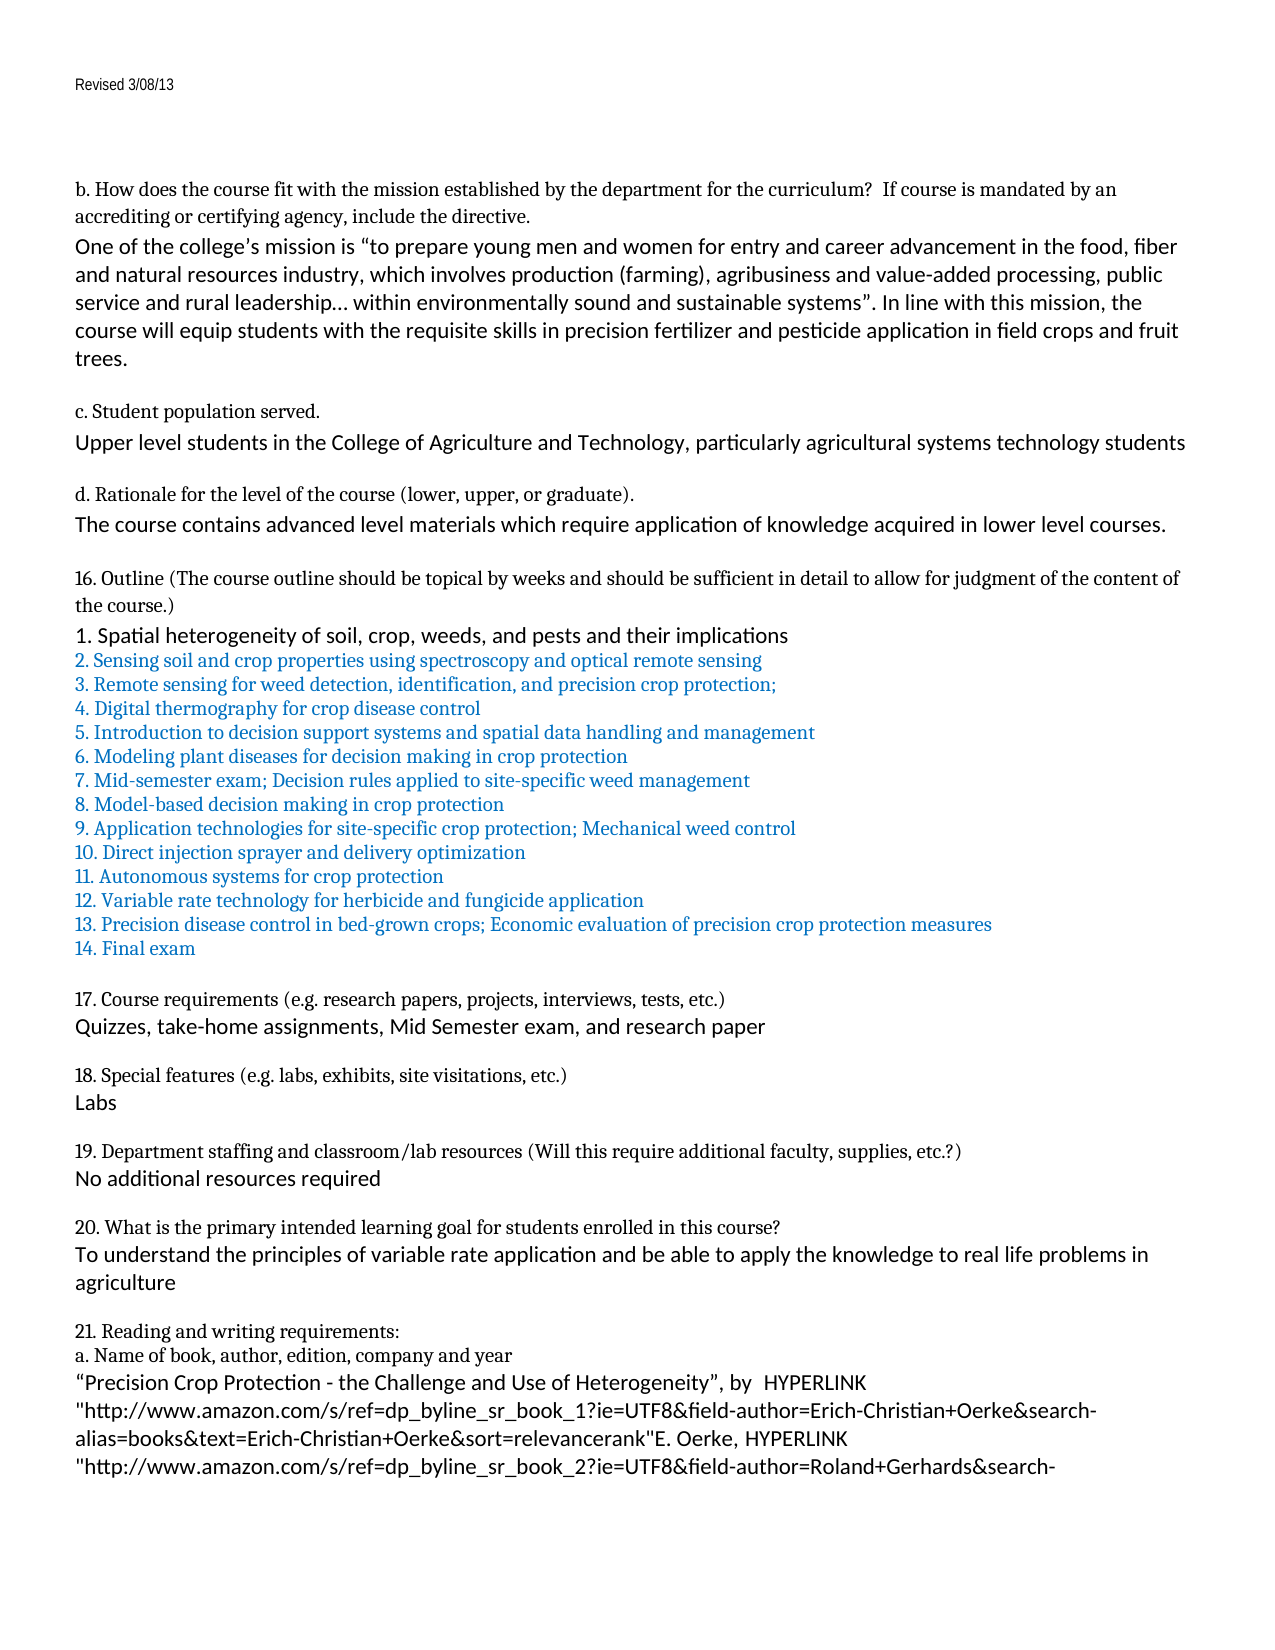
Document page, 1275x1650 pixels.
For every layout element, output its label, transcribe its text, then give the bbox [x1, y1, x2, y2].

text c. Student population served. [75, 400, 1200, 424]
text d. Rationale for the level of the course (lower, upper, or graduate). [75, 483, 1200, 507]
text a. Name of book, author, edition, company and year [75, 1344, 1200, 1368]
text 16. Outline (The course outline should be topical by weeks and should be sufficient in detail to allow for judgment of the content of the course.) [75, 566, 1200, 618]
text 17. Course requirements (e.g. research papers, projects, interviews, tests, etc.) [75, 988, 1200, 1012]
text 20. What is the primary intended learning goal for students enrolled in this course? [75, 1216, 1200, 1240]
text b. How does the course fit with the mission established by the department for the curriculum? If course is mandated by an accrediting or certifying agency, include the directive. [75, 177, 1200, 229]
text 18. Special features (e.g. labs, exhibits, site visitations, etc.) [75, 1064, 1200, 1088]
text 21. Reading and writing requirements: [75, 1320, 1200, 1344]
text 19. Department staffing and classroom/lab resources (Will this require additional faculty, supplies, etc.?) [75, 1140, 1200, 1164]
